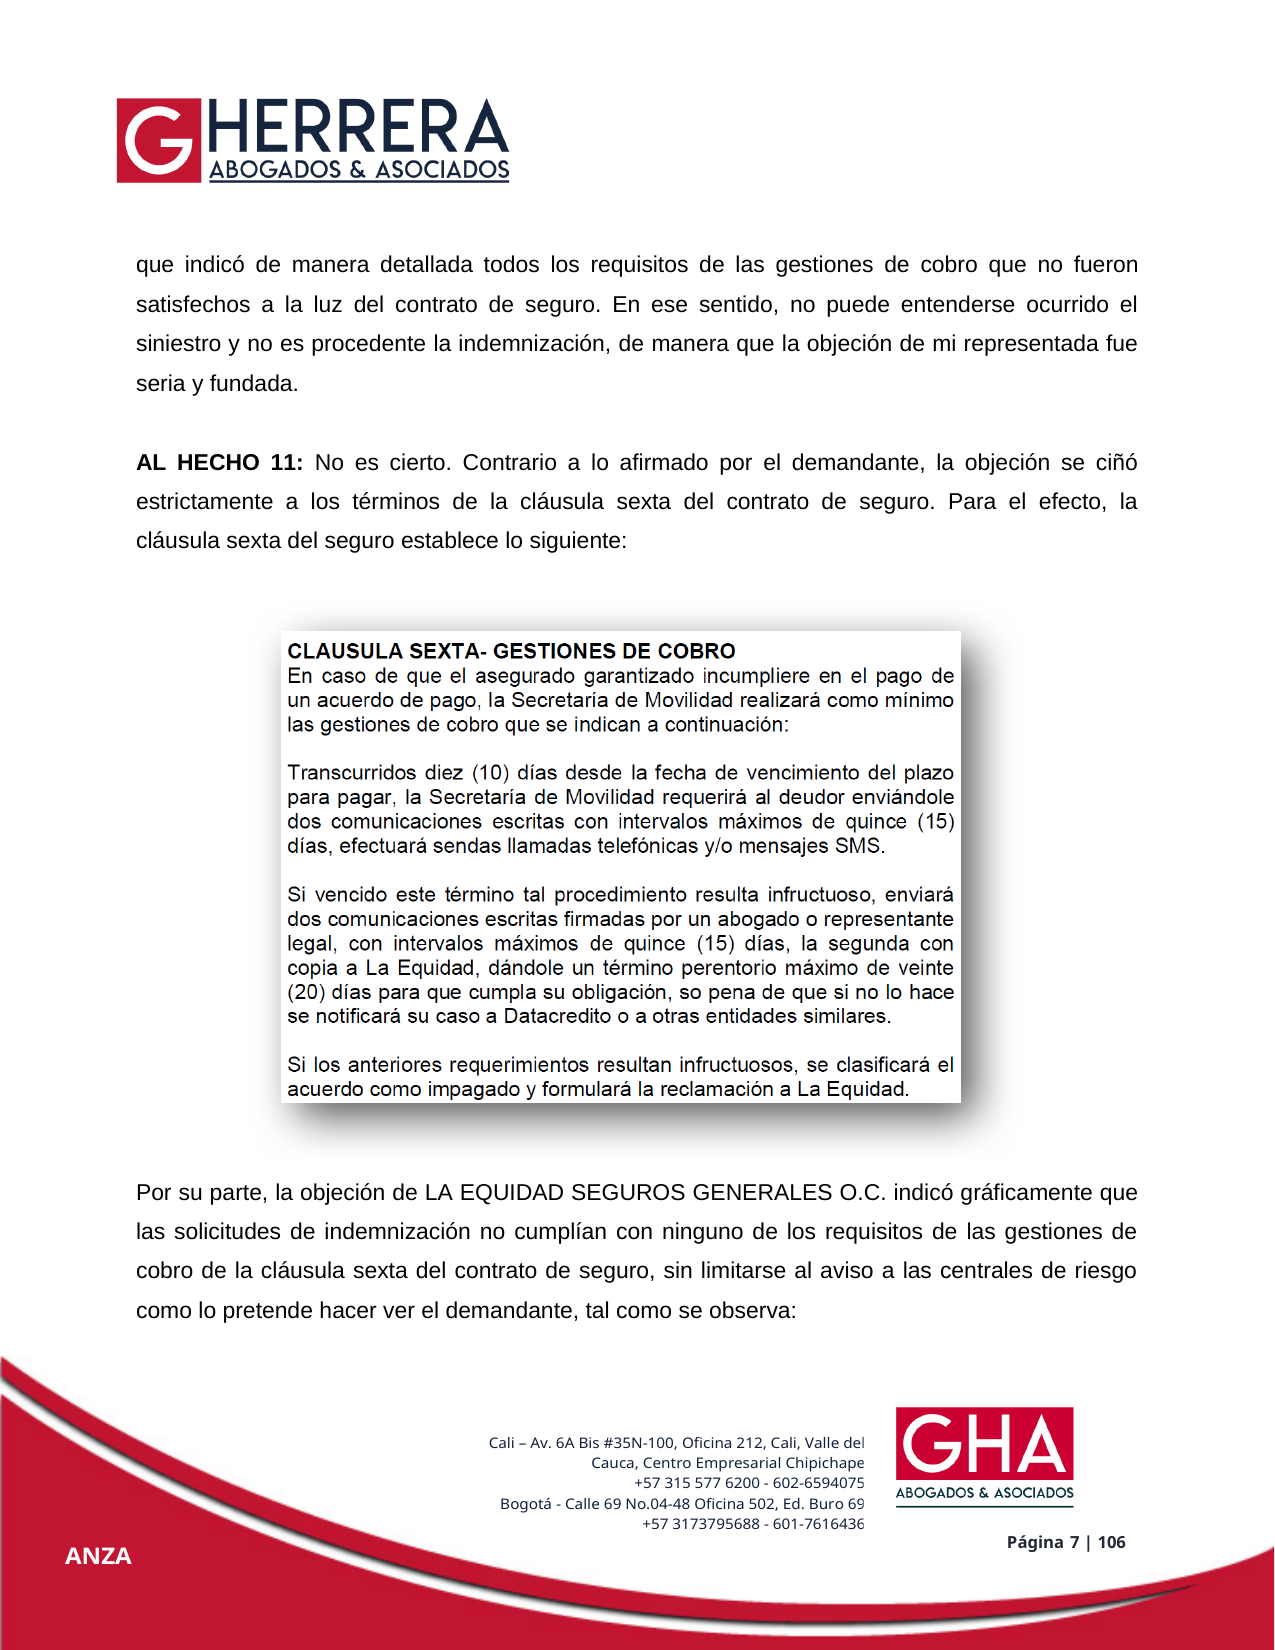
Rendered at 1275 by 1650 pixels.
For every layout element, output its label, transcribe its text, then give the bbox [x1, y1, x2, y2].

text AL HECHO 11: No es cierto. Contrario a lo afirmado por el demandante, la objeción se ciñó estrictamente a los términos de la cláusula sexta del contrato de seguro. Para el efecto, la cláusula sexta del seguro establece lo siguiente: [136, 448, 1139, 554]
text Por su parte, la objeción de LA EQUIDAD SEGUROS GENERALES O.C. indicó gráficamente que las solicitudes de indemnización no cumplían con ninguno de los requisitos de las gestiones de cobro de la cláusula sexta del contrato de seguro, sin limitarse al aviso a las centrales de riesgo como lo pretende hacer ver el demandante, tal como se observa: [136, 1178, 1139, 1323]
picture [0, 1343, 1275, 1650]
picture [281, 631, 961, 1103]
picture [96, 75, 529, 206]
